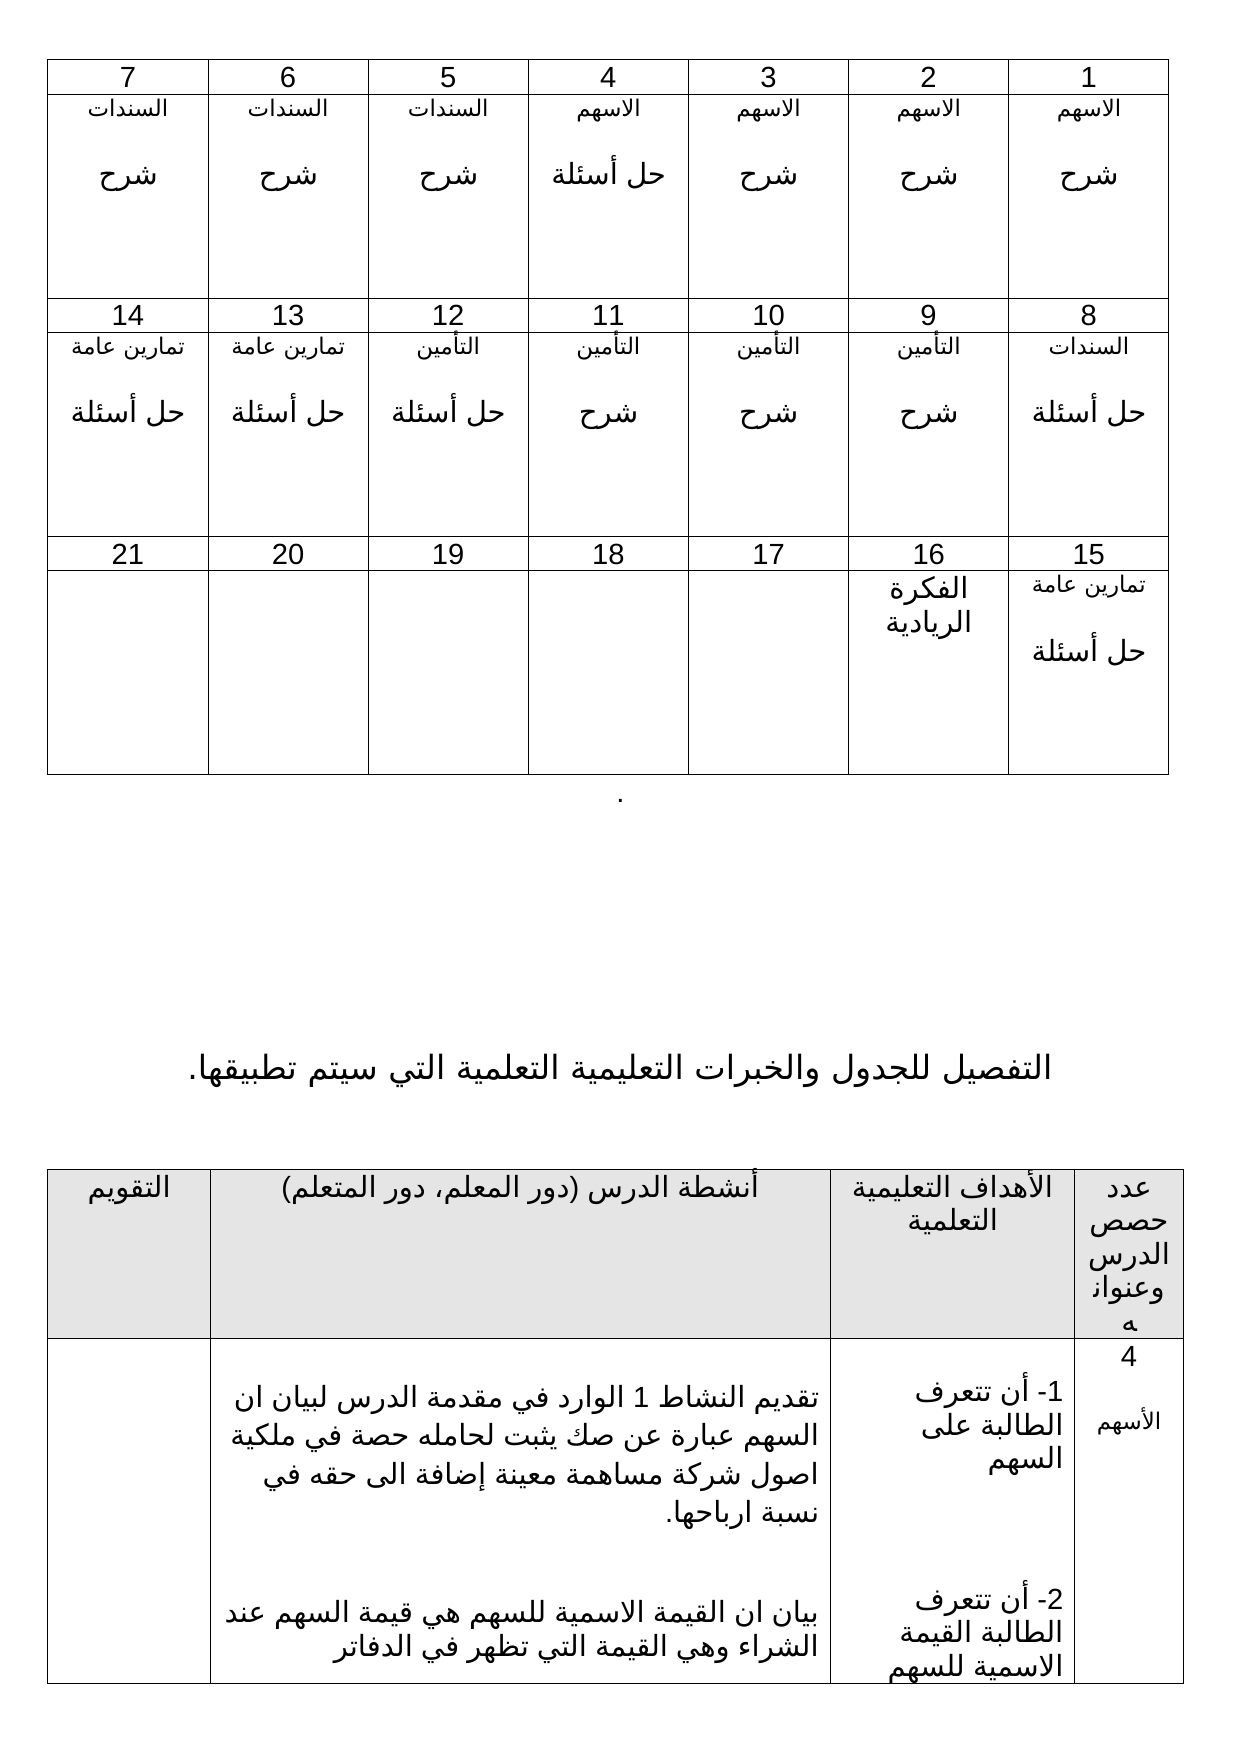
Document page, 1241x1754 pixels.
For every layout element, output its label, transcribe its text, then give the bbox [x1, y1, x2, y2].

table_cell تمارين عامة حل أسئلة [209, 333, 368, 536]
table_cell الاسهم شرح [849, 95, 1008, 297]
table_cell السندات شرح [209, 95, 368, 297]
table_cell 13 [209, 299, 368, 332]
table_cell الاسهم حل أسئلة [529, 95, 688, 297]
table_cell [831, 1339, 1074, 1682]
table_cell التأمين شرح [689, 333, 848, 536]
table_header 1 [1009, 60, 1168, 94]
table_cell [529, 571, 688, 774]
table_header التقويم [48, 1170, 210, 1338]
table_cell 20 [209, 537, 368, 570]
table_cell 19 [369, 537, 528, 570]
table_cell 10 [689, 299, 848, 332]
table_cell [48, 1339, 210, 1682]
table_cell التأمين شرح [529, 333, 688, 536]
table_cell السندات شرح [369, 95, 528, 297]
table_cell الاسهم شرح [1009, 95, 1168, 297]
table_cell السندات شرح [48, 95, 208, 297]
table_cell 21 [48, 537, 208, 570]
table_cell 4 الأسهم [1075, 1339, 1183, 1682]
table_cell [689, 571, 848, 774]
table_cell 12 [369, 299, 528, 332]
table_cell التأمين شرح [849, 333, 1008, 536]
table_cell تمارين عامة حل أسئلة [48, 333, 208, 536]
table_header 4 [529, 60, 688, 94]
table_header عدد حصص الدرس وعنوانه [1075, 1170, 1183, 1338]
table_cell الاسهم شرح [689, 95, 848, 297]
table_cell 15 [1009, 537, 1168, 570]
table_header 3 [689, 60, 848, 94]
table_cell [211, 1339, 830, 1682]
table_header 2 [849, 60, 1008, 94]
table_cell التأمين حل أسئلة [369, 333, 528, 536]
text . [59, 775, 1181, 809]
table_header 6 [209, 60, 368, 94]
table_cell 18 [529, 537, 688, 570]
table_header 5 [369, 60, 528, 94]
table_cell 8 [1009, 299, 1168, 332]
table_cell 14 [48, 299, 208, 332]
table_cell [369, 571, 528, 774]
table_cell السندات حل أسئلة [1009, 333, 1168, 536]
table_cell 16 [849, 537, 1008, 570]
text التفصيل للجدول والخبرات التعليمية التعلمية التي سيتم تطبيقها. [59, 1048, 1181, 1087]
table_cell [48, 571, 208, 774]
table_header الأهداف التعليمية التعلمية [831, 1170, 1074, 1338]
table_cell 17 [689, 537, 848, 570]
table_cell الفكرة الريادية [849, 571, 1008, 774]
table_cell 11 [529, 299, 688, 332]
table_header أنشطة الدرس (دور المعلم، دور المتعلم) [211, 1170, 830, 1338]
table_cell تمارين عامة حل أسئلة [1009, 571, 1168, 774]
table_cell 9 [849, 299, 1008, 332]
table_header 7 [48, 60, 208, 94]
table_cell [209, 571, 368, 774]
